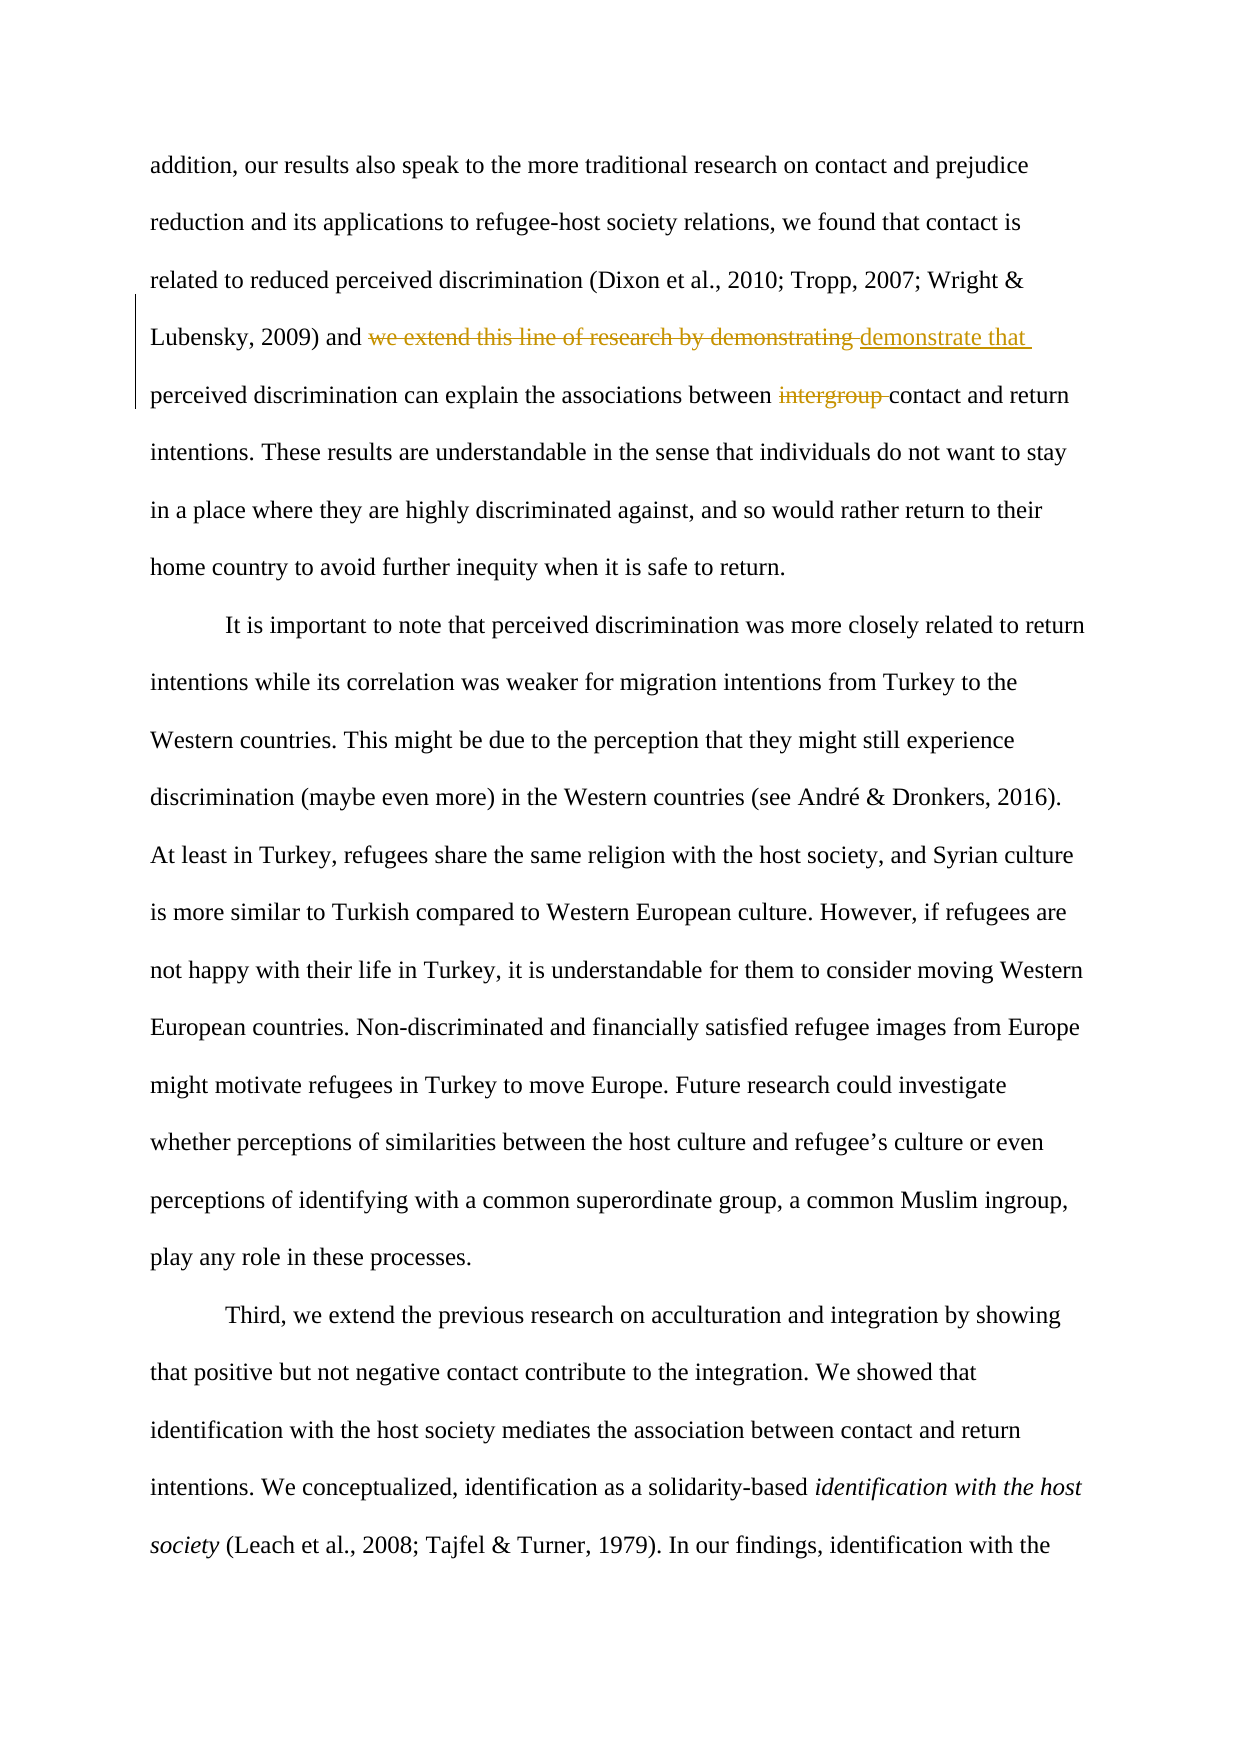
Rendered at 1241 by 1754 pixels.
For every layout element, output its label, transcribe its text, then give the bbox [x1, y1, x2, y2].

text It is important to note that perceived discrimination was more closely related to return intentions while its correlation was weaker for migration intentions from Turkey to the Western countries. This might be due to the perception that they might still experience discrimination (maybe even more) in the Western countries (see André & Dronkers, 2016). At least in Turkey, refugees share the same religion with the host society, and Syrian culture is more similar to Turkish compared to Western European culture. However, if refugees are not happy with their life in Turkey, it is understandable for them to consider moving Western European countries. Non-discriminated and financially satisfied refugee images from Europe might motivate refugees in Turkey to move Europe. Future research could investigate whether perceptions of similarities between the host culture and refugee’s culture or even perceptions of identifying with a common superordinate group, a common Muslim ingroup, play any role in these processes. [150, 610, 1090, 1271]
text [150, 1300, 1090, 1559]
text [150, 150, 1090, 581]
